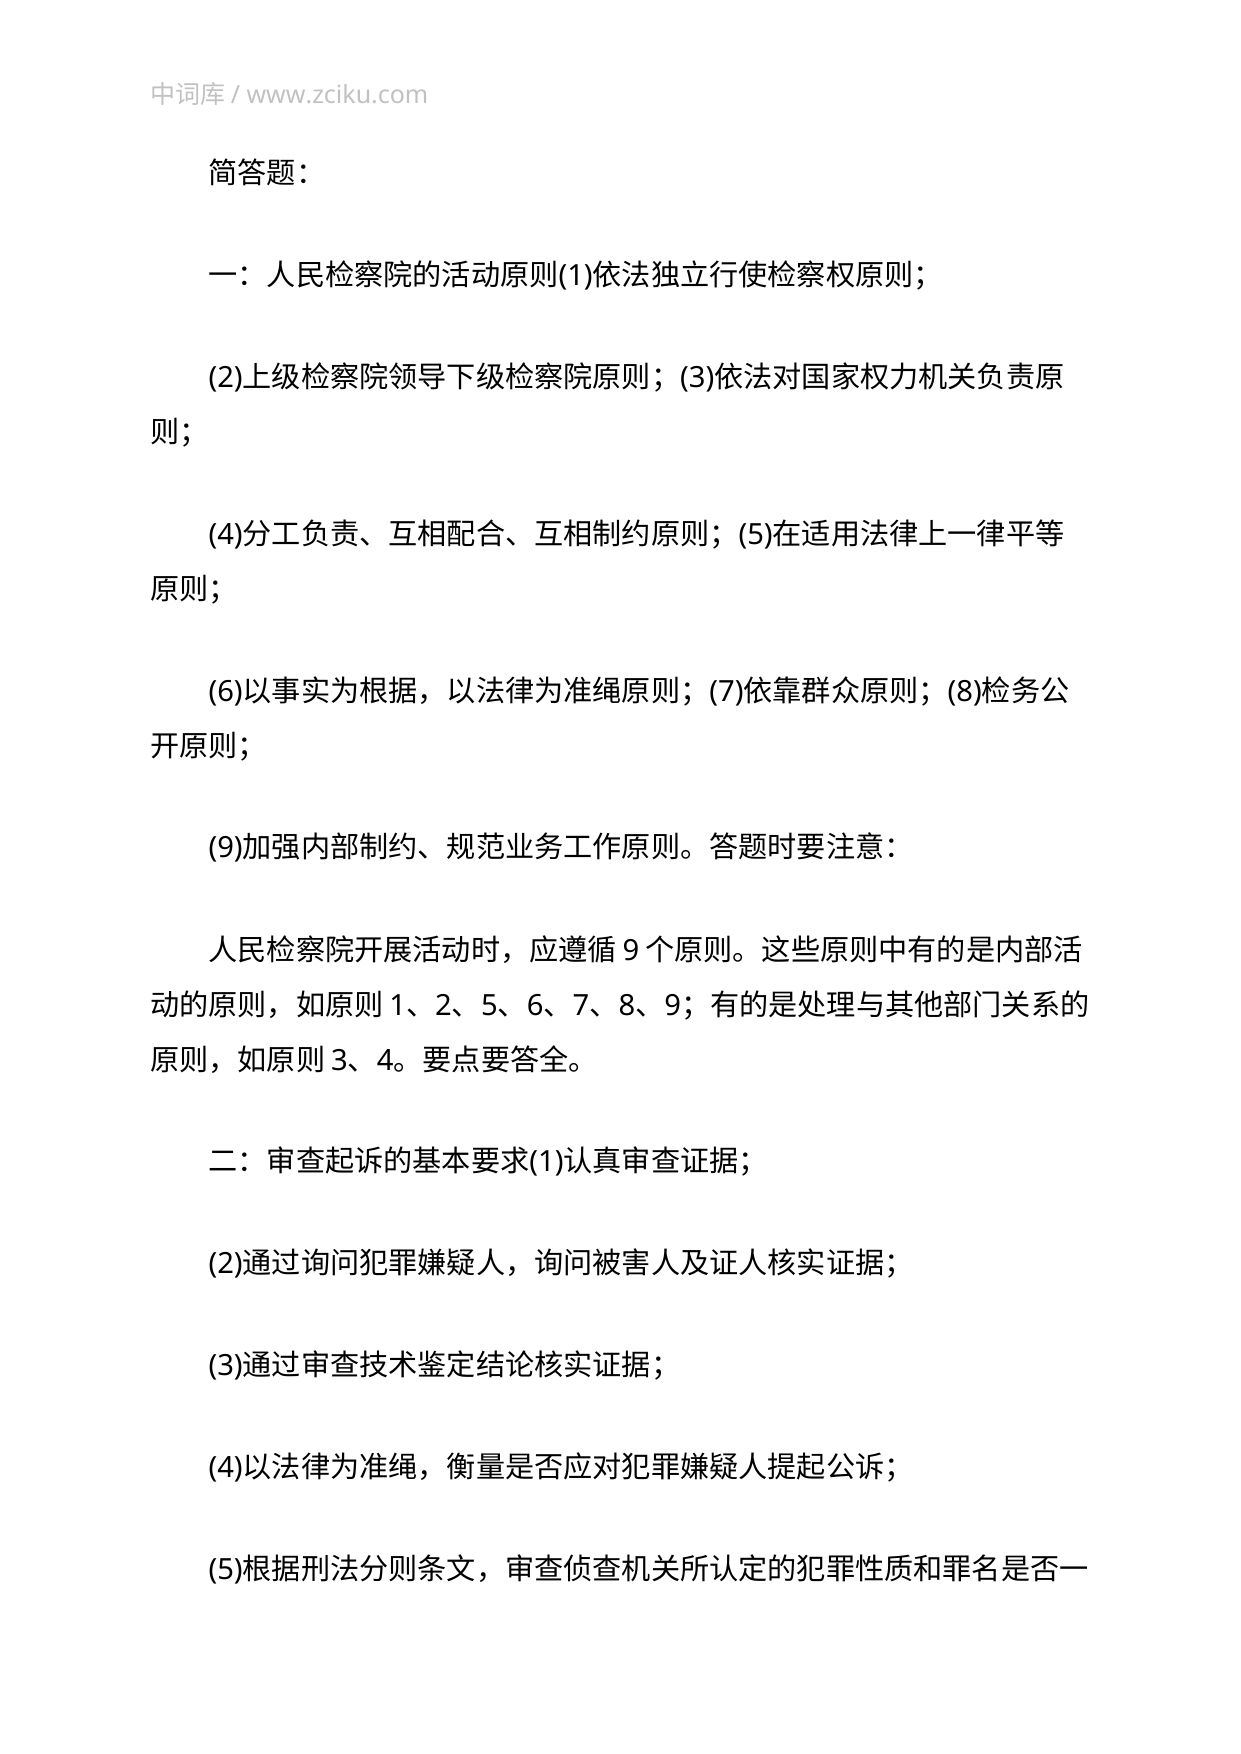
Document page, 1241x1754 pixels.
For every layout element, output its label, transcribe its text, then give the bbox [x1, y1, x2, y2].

text 人民检察院开展活动时，应遵循9个原则。这些原则中有的是内部活动的原则，如原则1、2、5、6、7、8、9；有的是处理与其他部门关系的原则，如原则3、4。要点要答全。 [150, 926, 1090, 1078]
text (9)加强内部制约、规范业务工作原则。答题时要注意： [150, 824, 1090, 866]
text 简答题： [150, 150, 1090, 192]
text (2)上级检察院领导下级检察院原则；(3)依法对国家权力机关负责原则； [150, 354, 1090, 451]
text (3)通过审查技术鉴定结论核实证据； [150, 1342, 1090, 1384]
text 一：人民检察院的活动原则(1)依法独立行使检察权原则； [150, 252, 1090, 294]
text (4)以法律为准绳，衡量是否应对犯罪嫌疑人提起公诉； [150, 1444, 1090, 1486]
text 二：审查起诉的基本要求(1)认真审查证据； [150, 1138, 1090, 1180]
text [150, 1546, 1090, 1588]
text (2)通过询问犯罪嫌疑人，询问被害人及证人核实证据； [150, 1240, 1090, 1282]
text (4)分工负责、互相配合、互相制约原则；(5)在适用法律上一律平等原则； [150, 511, 1090, 608]
text (6)以事实为根据，以法律为准绳原则；(7)依靠群众原则；(8)检务公开原则； [150, 667, 1090, 764]
